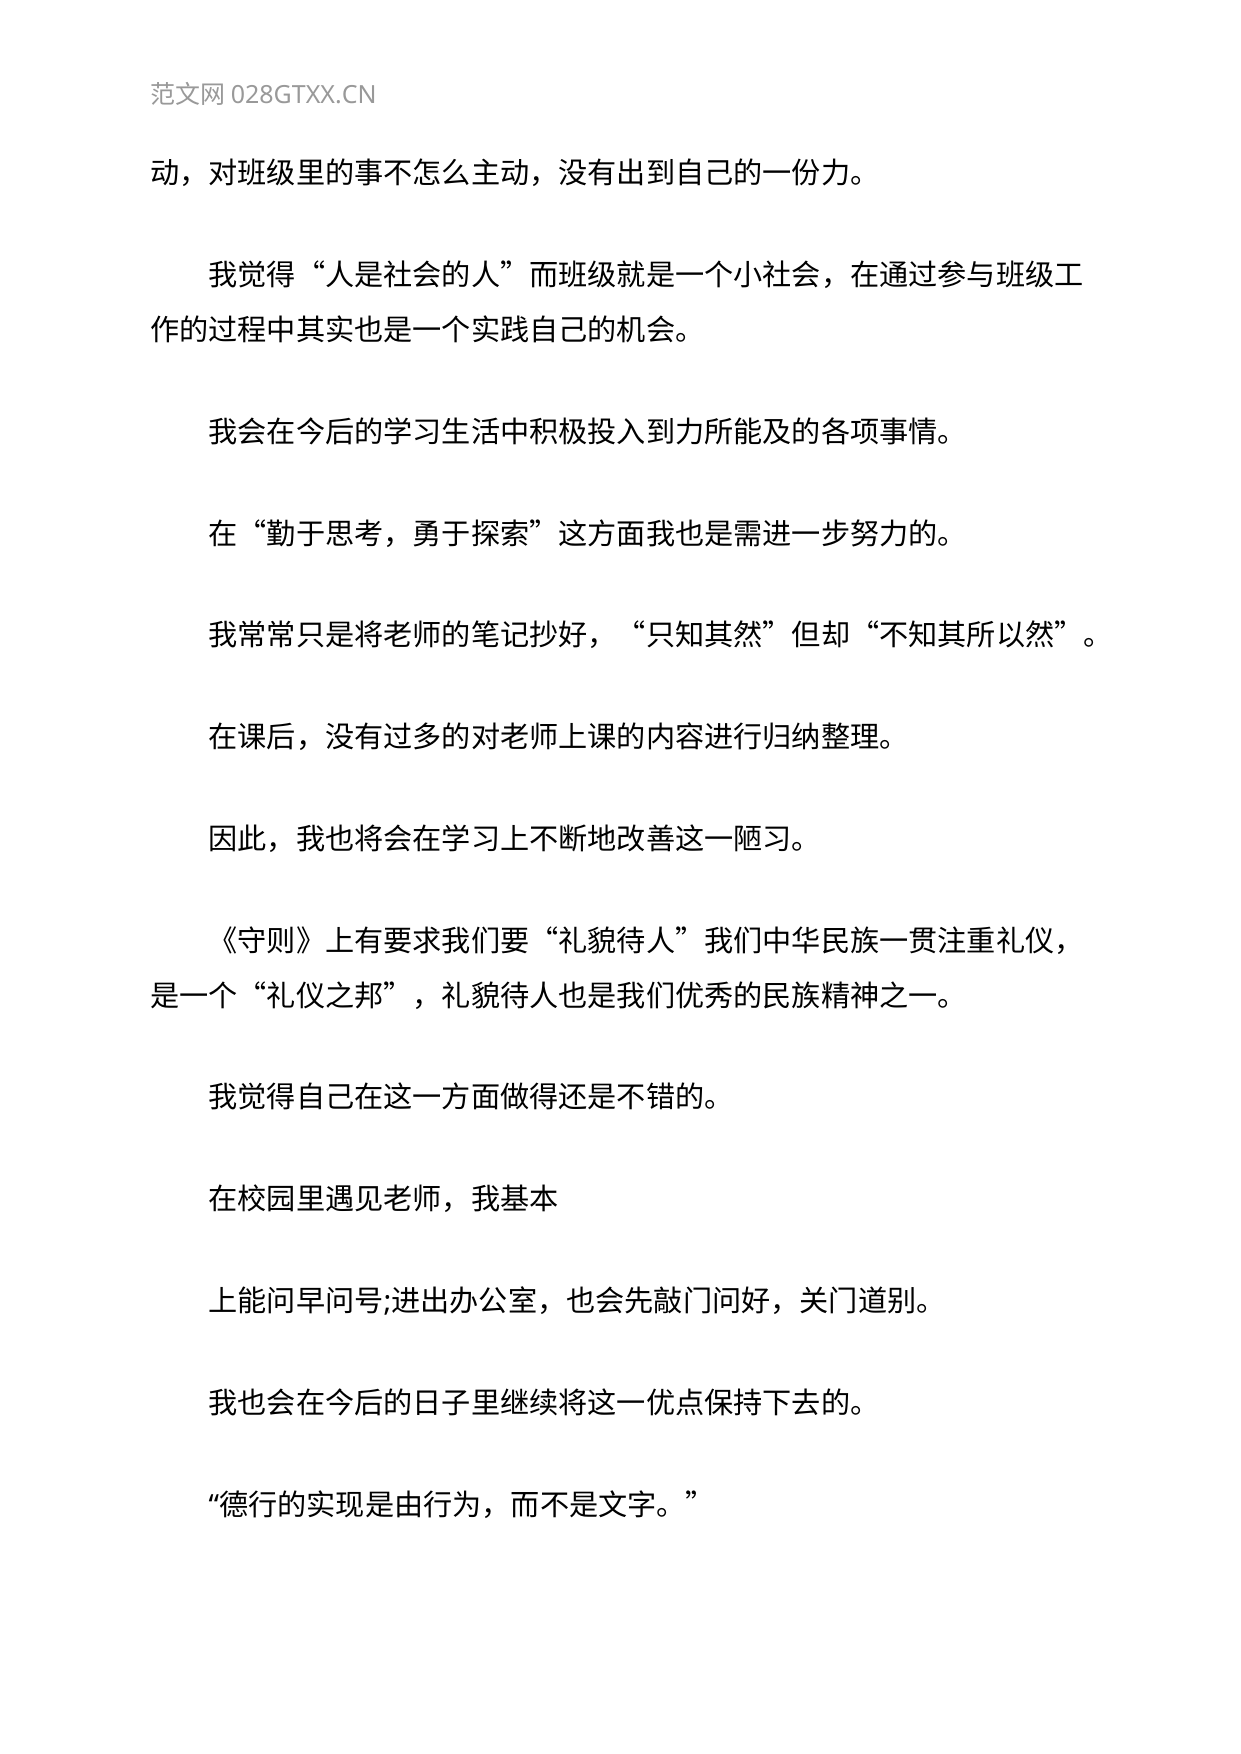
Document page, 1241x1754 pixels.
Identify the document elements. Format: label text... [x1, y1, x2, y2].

text “德行的实现是由行为，而不是文字。” [150, 1481, 1090, 1524]
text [150, 150, 1090, 192]
text 因此，我也将会在学习上不断地改善这一陋习。 [150, 816, 1090, 858]
text 在校园里遇见老师，我基本 [150, 1176, 1090, 1218]
text 我常常只是将老师的笔记抄好，“只知其然”但却“不知其所以然”。 [150, 612, 1090, 654]
text 《守则》上有要求我们要“礼貌待人”我们中华民族一贯注重礼仪，是一个“礼仪之邦”，礼貌待人也是我们优秀的民族精神之一。 [150, 917, 1090, 1014]
text 我觉得“人是社会的人”而班级就是一个小社会，在通过参与班级工作的过程中其实也是一个实践自己的机会。 [150, 252, 1090, 349]
text 在“勤于思考，勇于探索”这方面我也是需进一步努力的。 [150, 510, 1090, 552]
text 我觉得自己在这一方面做得还是不错的。 [150, 1074, 1090, 1116]
text 我会在今后的学习生活中积极投入到力所能及的各项事情。 [150, 408, 1090, 451]
text 我也会在今后的日子里继续将这一优点保持下去的。 [150, 1379, 1090, 1422]
text 上能问早问号;进出办公室，也会先敲门问好，关门道别。 [150, 1277, 1090, 1320]
text 在课后，没有过多的对老师上课的内容进行归纳整理。 [150, 714, 1090, 756]
